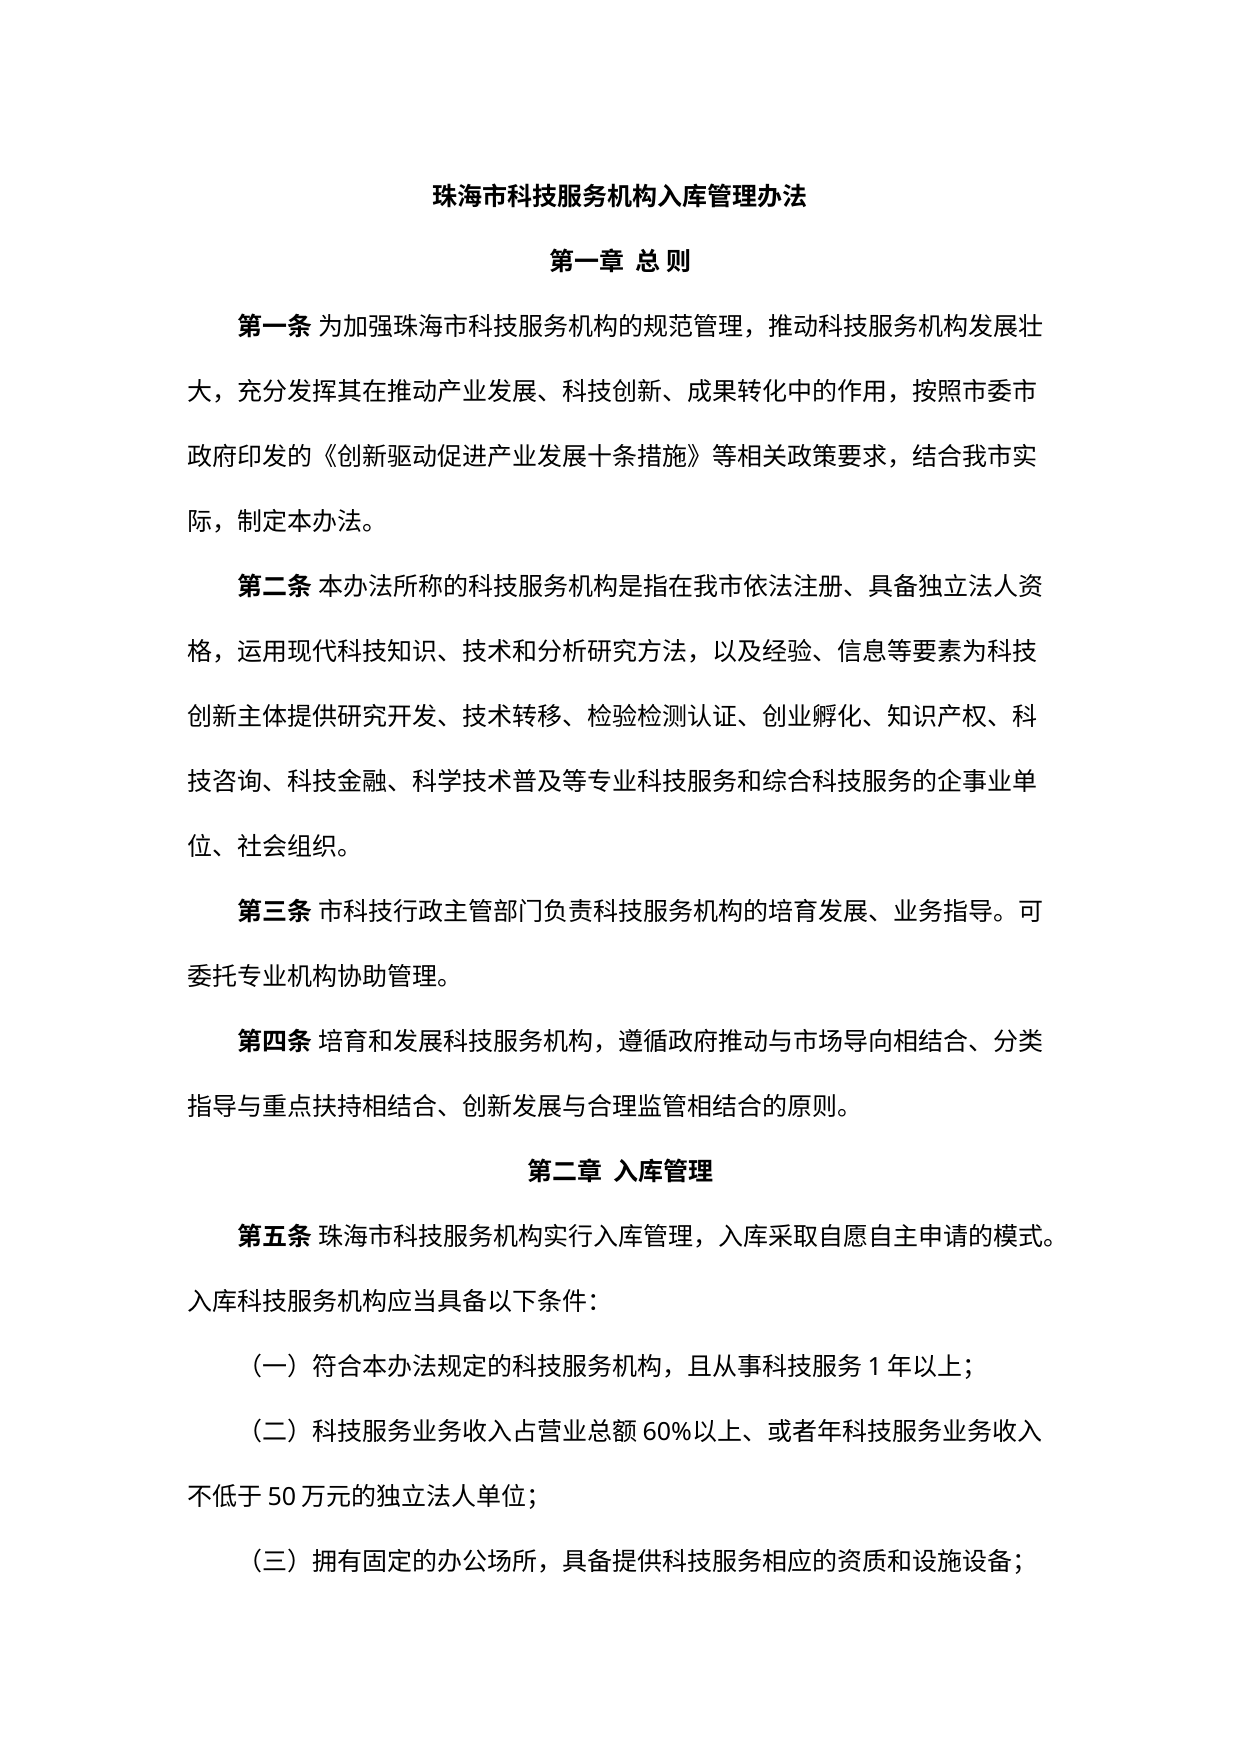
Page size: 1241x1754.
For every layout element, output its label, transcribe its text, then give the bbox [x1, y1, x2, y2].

text （三）拥有固定的办公场所，具备提供科技服务相应的资质和设施设备； [187, 1527, 1053, 1592]
text 第二章 入库管理 [187, 1137, 1053, 1202]
text 第五条 珠海市科技服务机构实行入库管理，入库采取自愿自主申请的模式。入库科技服务机构应当具备以下条件： [187, 1202, 1053, 1332]
text （一）符合本办法规定的科技服务机构，且从事科技服务1年以上； [187, 1332, 1053, 1397]
text 第一章 总 则 [187, 227, 1053, 292]
text 第四条 培育和发展科技服务机构，遵循政府推动与市场导向相结合、分类指导与重点扶持相结合、创新发展与合理监管相结合的原则。 [187, 1007, 1053, 1137]
text 第三条 市科技行政主管部门负责科技服务机构的培育发展、业务指导。可委托专业机构协助管理。 [187, 877, 1053, 1007]
text 第二条 本办法所称的科技服务机构是指在我市依法注册、具备独立法人资格，运用现代科技知识、技术和分析研究方法，以及经验、信息等要素为科技创新主体提供研究开发、技术转移、检验检测认证、创业孵化、知识产权、科技咨询、科技金融、科学技术普及等专业科技服务和综合科技服务的企事业单位、社会组织。 [187, 552, 1053, 877]
text 珠海市科技服务机构入库管理办法 [187, 162, 1053, 227]
text 第一条 为加强珠海市科技服务机构的规范管理，推动科技服务机构发展壮大，充分发挥其在推动产业发展、科技创新、成果转化中的作用，按照市委市政府印发的《创新驱动促进产业发展十条措施》等相关政策要求，结合我市实际，制定本办法。 [187, 292, 1053, 552]
text （二）科技服务业务收入占营业总额60%以上、或者年科技服务业务收入不低于50万元的独立法人单位； [187, 1397, 1053, 1527]
